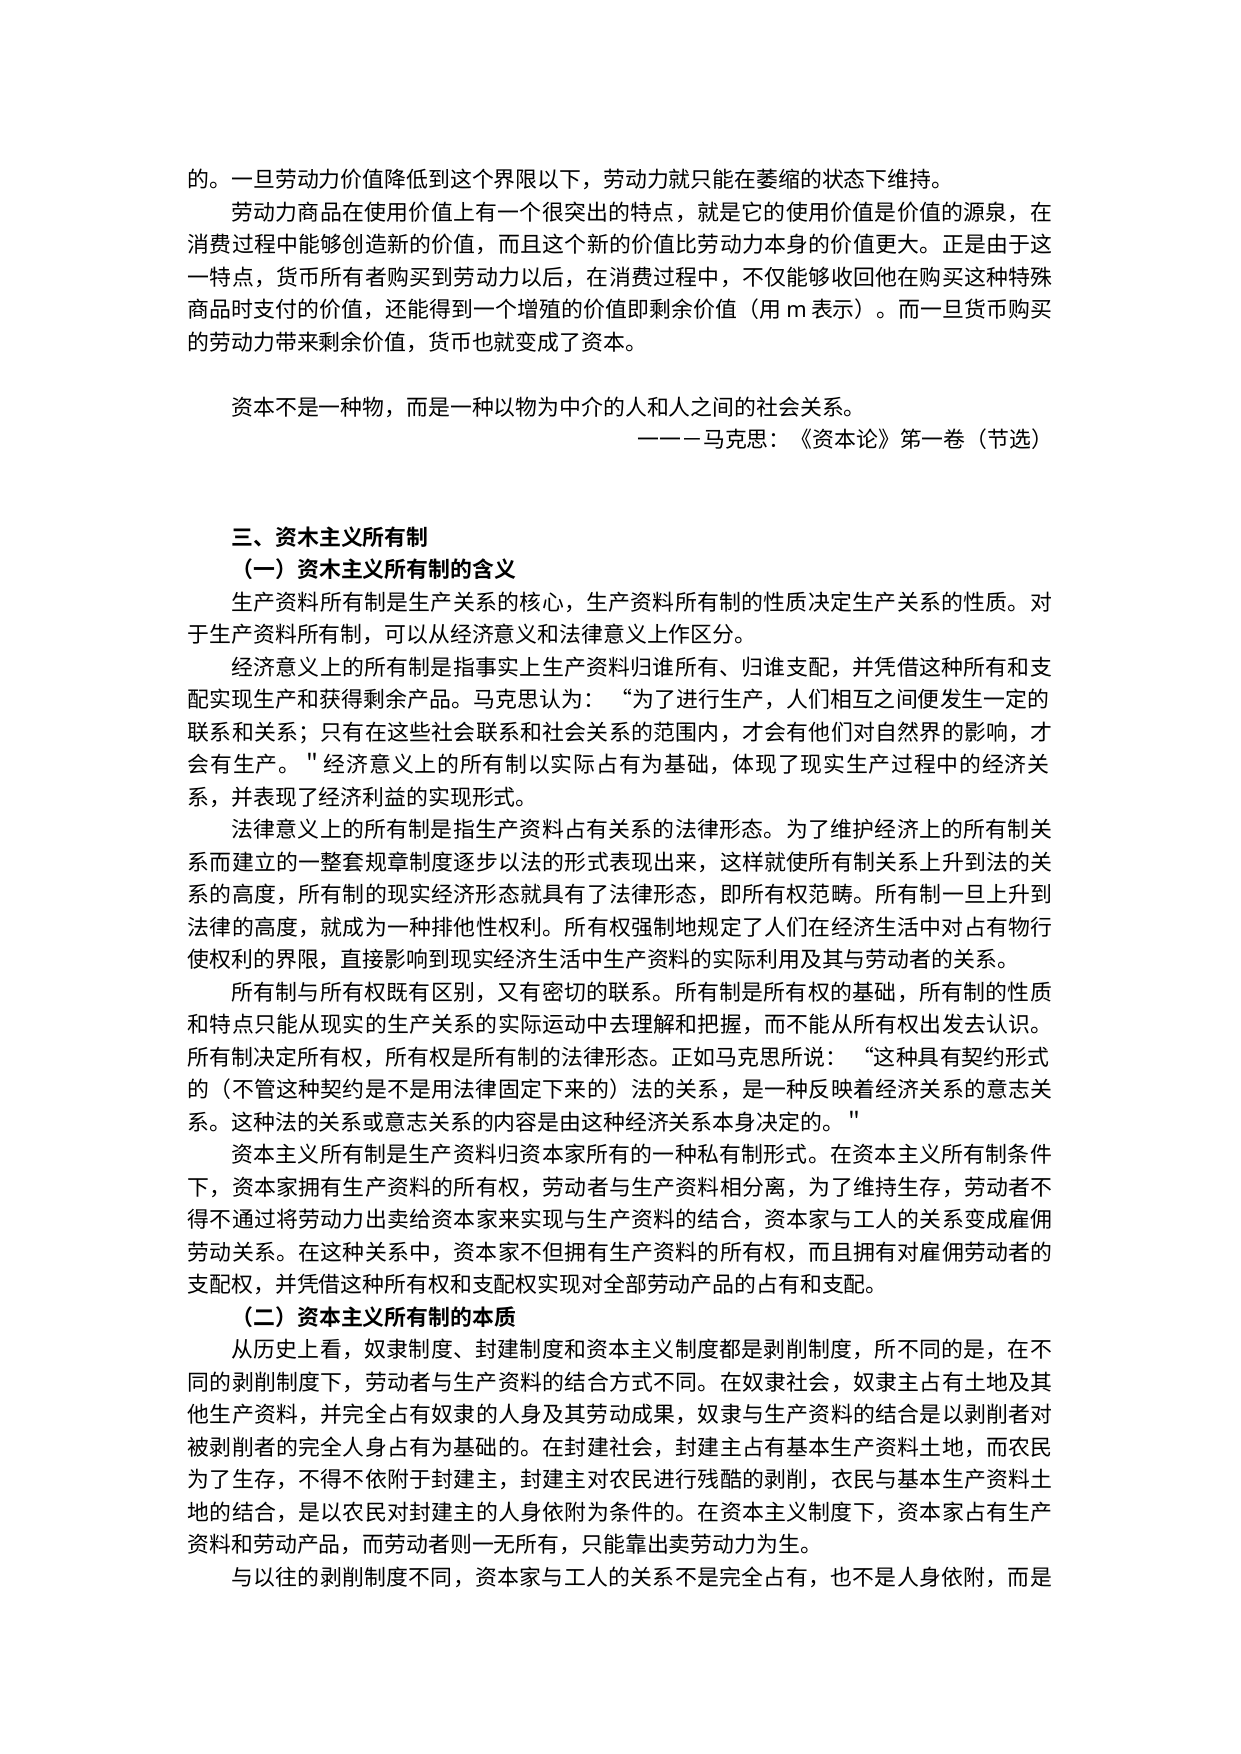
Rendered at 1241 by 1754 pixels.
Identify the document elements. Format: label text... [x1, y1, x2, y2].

list 生产资料所有制是生产关系的核心，生产资料所有制的性质决定生产关系的性质。对于生产资料所有制，可以从经济意义和法律意义上作区分。 [187, 584, 1053, 649]
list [187, 162, 1053, 194]
list 资本不是一种物，而是一种以物为中介的人和人之间的社会关系。 [187, 389, 1053, 422]
list 三、资木主义所有制 [187, 519, 1053, 552]
list 经济意义上的所有制是指事实上生产资料归谁所有、归谁支配，并凭借这种所有和支配实现生产和获得剩余产品。马克思认为： “为了进行生产，人们相互之间便发生一定的联系和关系；只有在这些社会联系和社会关系的范围内，才会有他们对自然界的影响，才会有生产。＂经济意义上的所有制以实际占有为基础，体现了现实生产过程中的经济关系，并表现了经济利益的实现形式。 [187, 649, 1053, 812]
list 劳动力商品在使用价值上有一个很突出的特点，就是它的使用价值是价值的源泉，在消费过程中能够创造新的价值，而且这个新的价值比劳动力本身的价值更大。正是由于这一特点，货币所有者购买到劳动力以后，在消费过程中，不仅能够收回他在购买这种特殊商品时支付的价值，还能得到一个增殖的价值即剩余价值（用m表示）。而一旦货币购买的劳动力带来剩余价值，货币也就变成了资本。 [187, 194, 1053, 357]
list 一一－马克思：《资本论》笫一卷（节选） [187, 422, 1053, 454]
list （一）资木主义所有制的含义 [187, 552, 1053, 584]
list （二）资本主义所有制的本质 [187, 1299, 1053, 1332]
list 资本主义所有制是生产资料归资本家所有的一种私有制形式。在资本主义所有制条件下，资本家拥有生产资料的所有权，劳动者与生产资料相分离，为了维持生存，劳动者不得不通过将劳动力出卖给资本家来实现与生产资料的结合，资本家与工人的关系变成雇佣劳动关系。在这种关系中，资本家不但拥有生产资料的所有权，而且拥有对雇佣劳动者的支配权，并凭借这种所有权和支配权实现对全部劳动产品的占有和支配。 [187, 1137, 1053, 1299]
list 从历史上看，奴隶制度、封建制度和资本主义制度都是剥削制度，所不同的是，在不同的剥削制度下，劳动者与生产资料的结合方式不同。在奴隶社会，奴隶主占有土地及其他生产资料，并完全占有奴隶的人身及其劳动成果，奴隶与生产资料的结合是以剥削者对被剥削者的完全人身占有为基础的。在封建社会，封建主占有基本生产资料土地，而农民为了生存，不得不依附于封建主，封建主对农民进行残酷的剥削，衣民与基本生产资料土地的结合，是以农民对封建主的人身依附为条件的。在资本主义制度下，资本家占有生产资料和劳动产品，而劳动者则一无所有，只能靠出卖劳动力为生。 [187, 1332, 1053, 1559]
list 所有制与所有权既有区别，又有密切的联系。所有制是所有权的基础，所有制的性质和特点只能从现实的生产关系的实际运动中去理解和把握，而不能从所有权出发去认识。所有制决定所有权，所有权是所有制的法律形态。正如马克思所说： “这种具有契约形式的（不管这种契约是不是用法律固定下来的）法的关系，是一种反映着经济关系的意志关系。这种法的关系或意志关系的内容是由这种经济关系本身决定的。＂ [187, 974, 1053, 1137]
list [187, 1559, 1053, 1592]
list 法律意义上的所有制是指生产资料占有关系的法律形态。为了维护经济上的所有制关系而建立的一整套规章制度逐步以法的形式表现出来，这样就使所有制关系上升到法的关系的高度，所有制的现实经济形态就具有了法律形态，即所有权范畴。所有制一旦上升到法律的高度，就成为一种排他性权利。所有权强制地规定了人们在经济生活中对占有物行使权利的界限，直接影响到现实经济生活中生产资料的实际利用及其与劳动者的关系。 [187, 812, 1053, 974]
